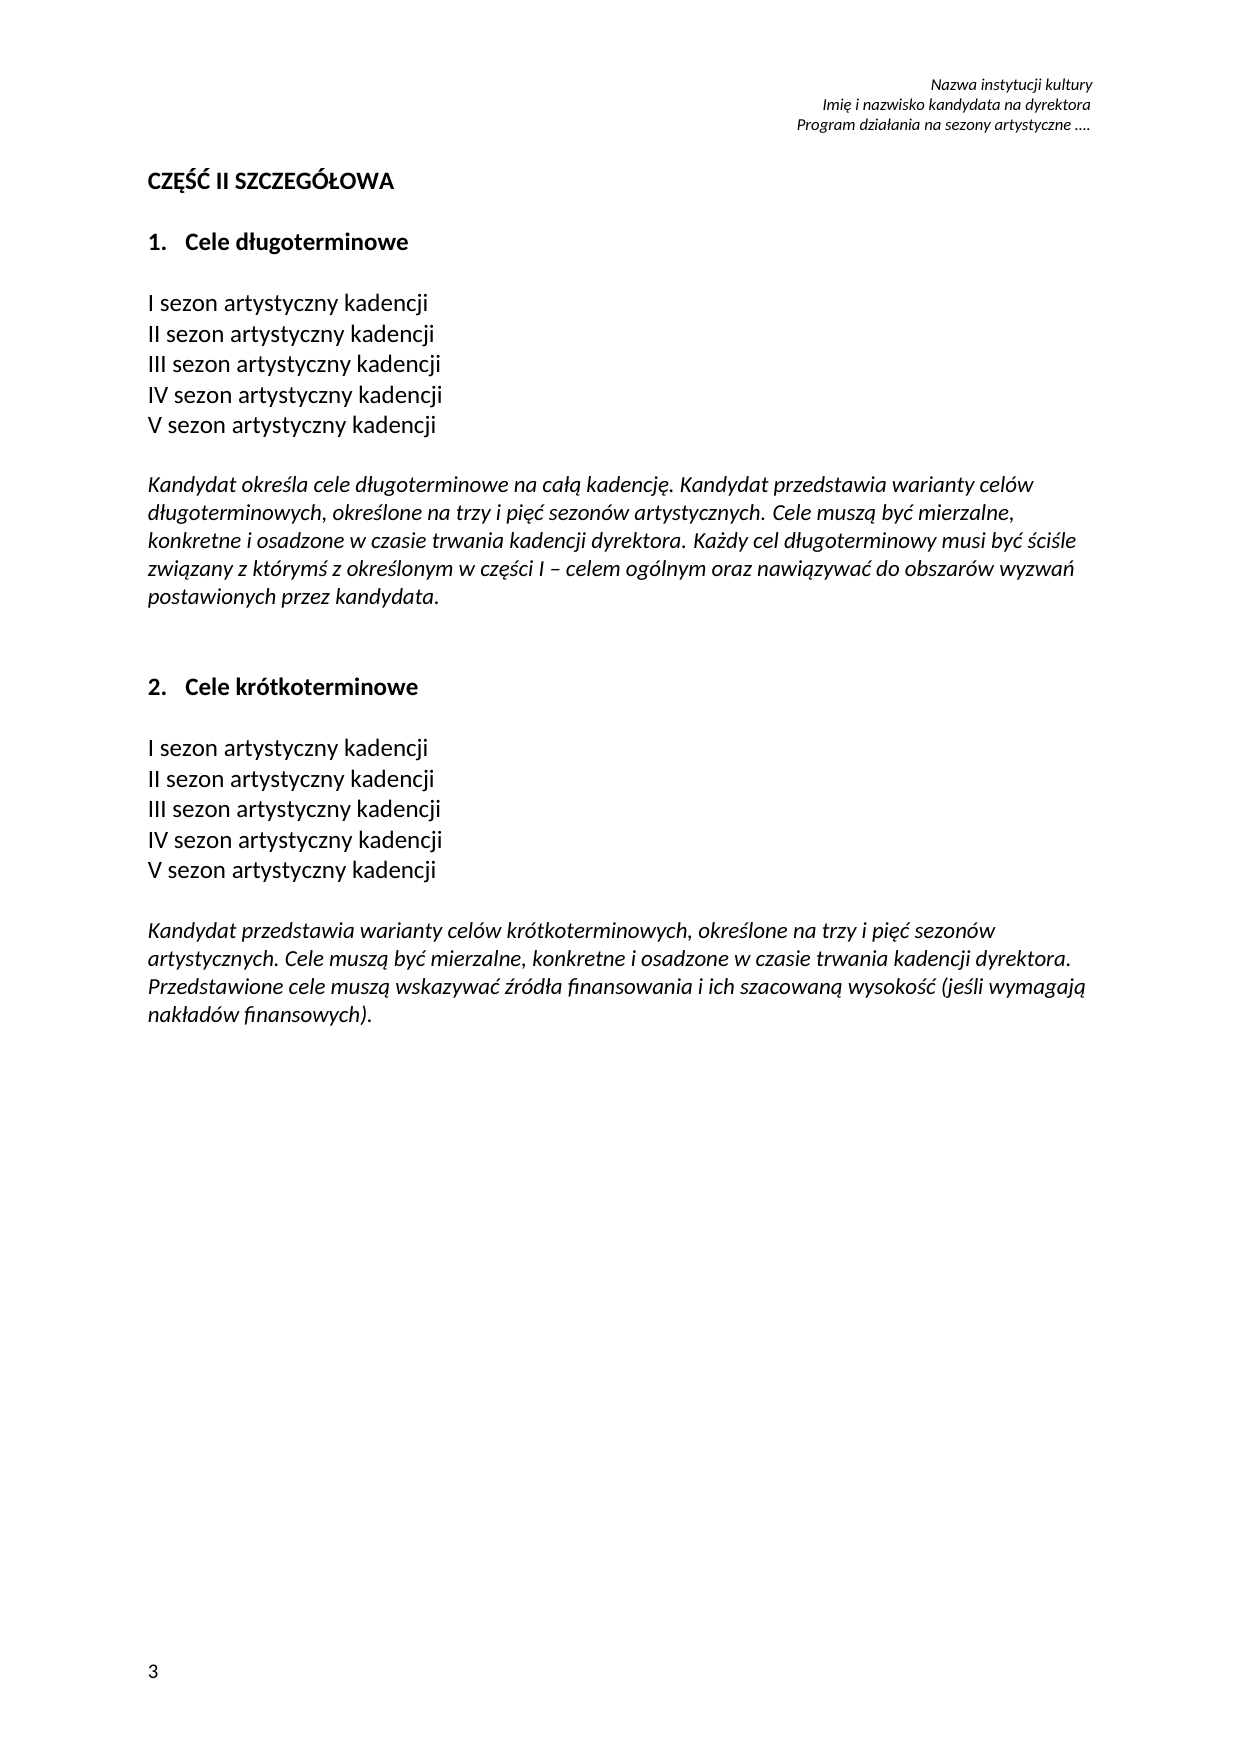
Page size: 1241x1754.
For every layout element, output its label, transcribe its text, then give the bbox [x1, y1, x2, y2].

text IV sezon artystyczny kadencji [148, 379, 1093, 409]
text V sezon artystyczny kadencji [148, 855, 1093, 885]
text I sezon artystyczny kadencji [148, 733, 1093, 763]
text V sezon artystyczny kadencji [148, 409, 1093, 440]
text II sezon artystyczny kadencji [148, 763, 1093, 794]
text IV sezon artystyczny kadencji [148, 824, 1093, 855]
text Kandydat określa cele długoterminowe na całą kadencję. Kandydat przedstawia warianty celów długoterminowych, określone na trzy i pięć sezonów artystycznych. Cele muszą być mierzalne, konkretne i osadzone w czasie trwania kadencji dyrektora. Każdy cel długoterminowy musi być ściśle związany z którymś z określonym w części I – celem ogólnym oraz nawiązywać do obszarów wyzwań postawionych przez kandydata. [148, 470, 1093, 611]
list Cele krótkoterminowe [148, 672, 1093, 702]
text Kandydat przedstawia warianty celów krótkoterminowych, określone na trzy i pięć sezonów artystycznych. Cele muszą być mierzalne, konkretne i osadzone w czasie trwania kadencji dyrektora. Przedstawione cele muszą wskazywać źródła finansowania i ich szacowaną wysokość (jeśli wymagają nakładów finansowych). [148, 916, 1093, 1028]
text III sezon artystyczny kadencji [148, 794, 1093, 824]
text III sezon artystyczny kadencji [148, 348, 1093, 379]
text II sezon artystyczny kadencji [148, 318, 1093, 348]
text I sezon artystyczny kadencji [148, 287, 1093, 318]
text CZĘŚĆ II SZCZEGÓŁOWA [148, 165, 1093, 196]
list Cele długoterminowe [148, 226, 1093, 257]
